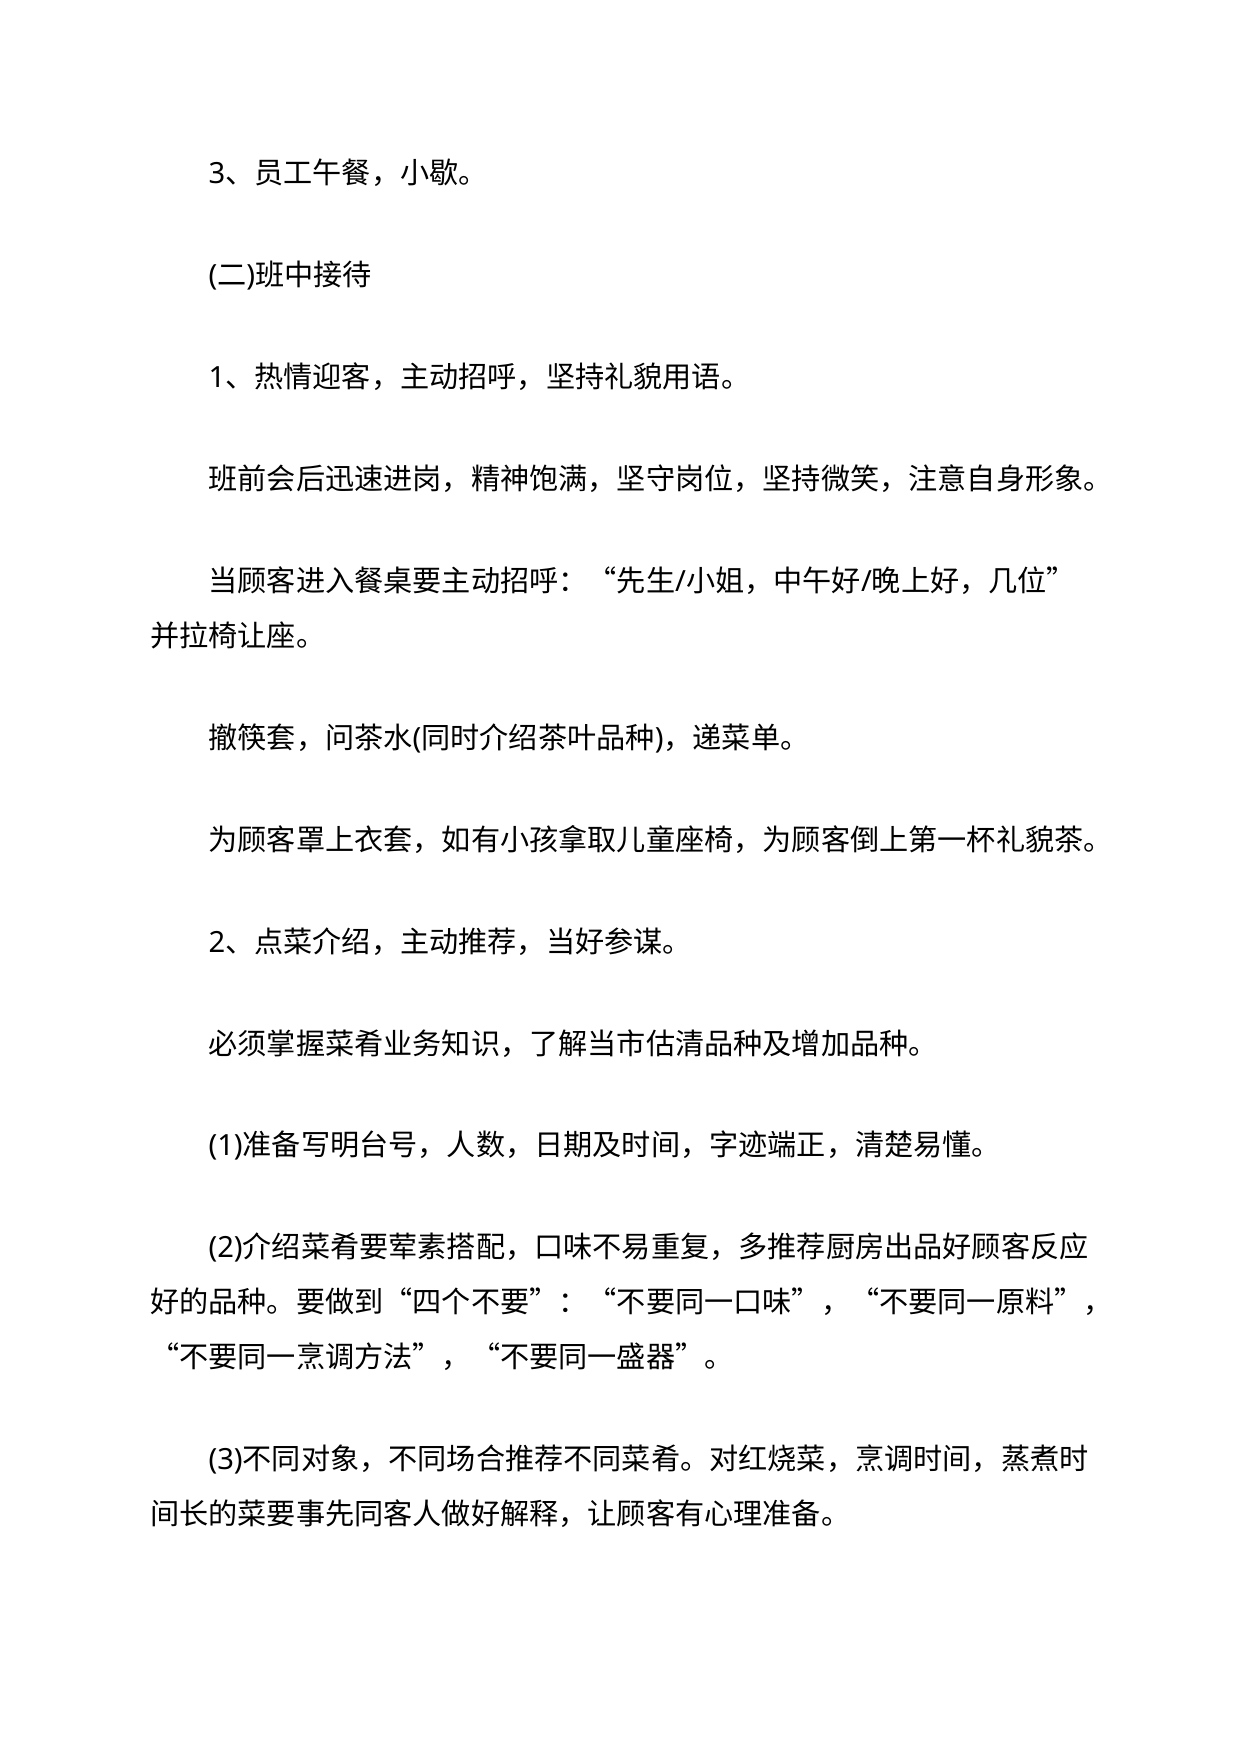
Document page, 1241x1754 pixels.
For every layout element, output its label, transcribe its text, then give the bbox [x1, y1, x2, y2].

text 必须掌握菜肴业务知识，了解当市估清品种及增加品种。 [150, 1020, 1090, 1062]
text 撤筷套，问茶水(同时介绍茶叶品种)，递菜单。 [150, 714, 1090, 757]
text 2、点菜介绍，主动推荐，当好参谋。 [150, 918, 1090, 961]
text 为顾客罩上衣套，如有小孩拿取儿童座椅，为顾客倒上第一杯礼貌茶。 [150, 816, 1090, 859]
text 3、员工午餐，小歇。 [150, 150, 1090, 192]
text (二)班中接待 [150, 252, 1090, 294]
text 班前会后迅速进岗，精神饱满，坚守岗位，坚持微笑，注意自身形象。 [150, 456, 1090, 498]
text 1、热情迎客，主动招呼，坚持礼貌用语。 [150, 354, 1090, 396]
text (2)介绍菜肴要荤素搭配，口味不易重复，多推荐厨房出品好顾客反应好的品种。要做到“四个不要”：“不要同一口味”，“不要同一原料”，“不要同一烹调方法”，“不要同一盛器”。 [150, 1224, 1090, 1376]
text (1)准备写明台号，人数，日期及时间，字迹端正，清楚易懂。 [150, 1122, 1090, 1164]
text (3)不同对象，不同场合推荐不同菜肴。对红烧菜，烹调时间，蒸煮时间长的菜要事先同客人做好解释，让顾客有心理准备。 [150, 1436, 1090, 1533]
text 当顾客进入餐桌要主动招呼：“先生/小姐，中午好/晚上好，几位”并拉椅让座。 [150, 558, 1090, 655]
